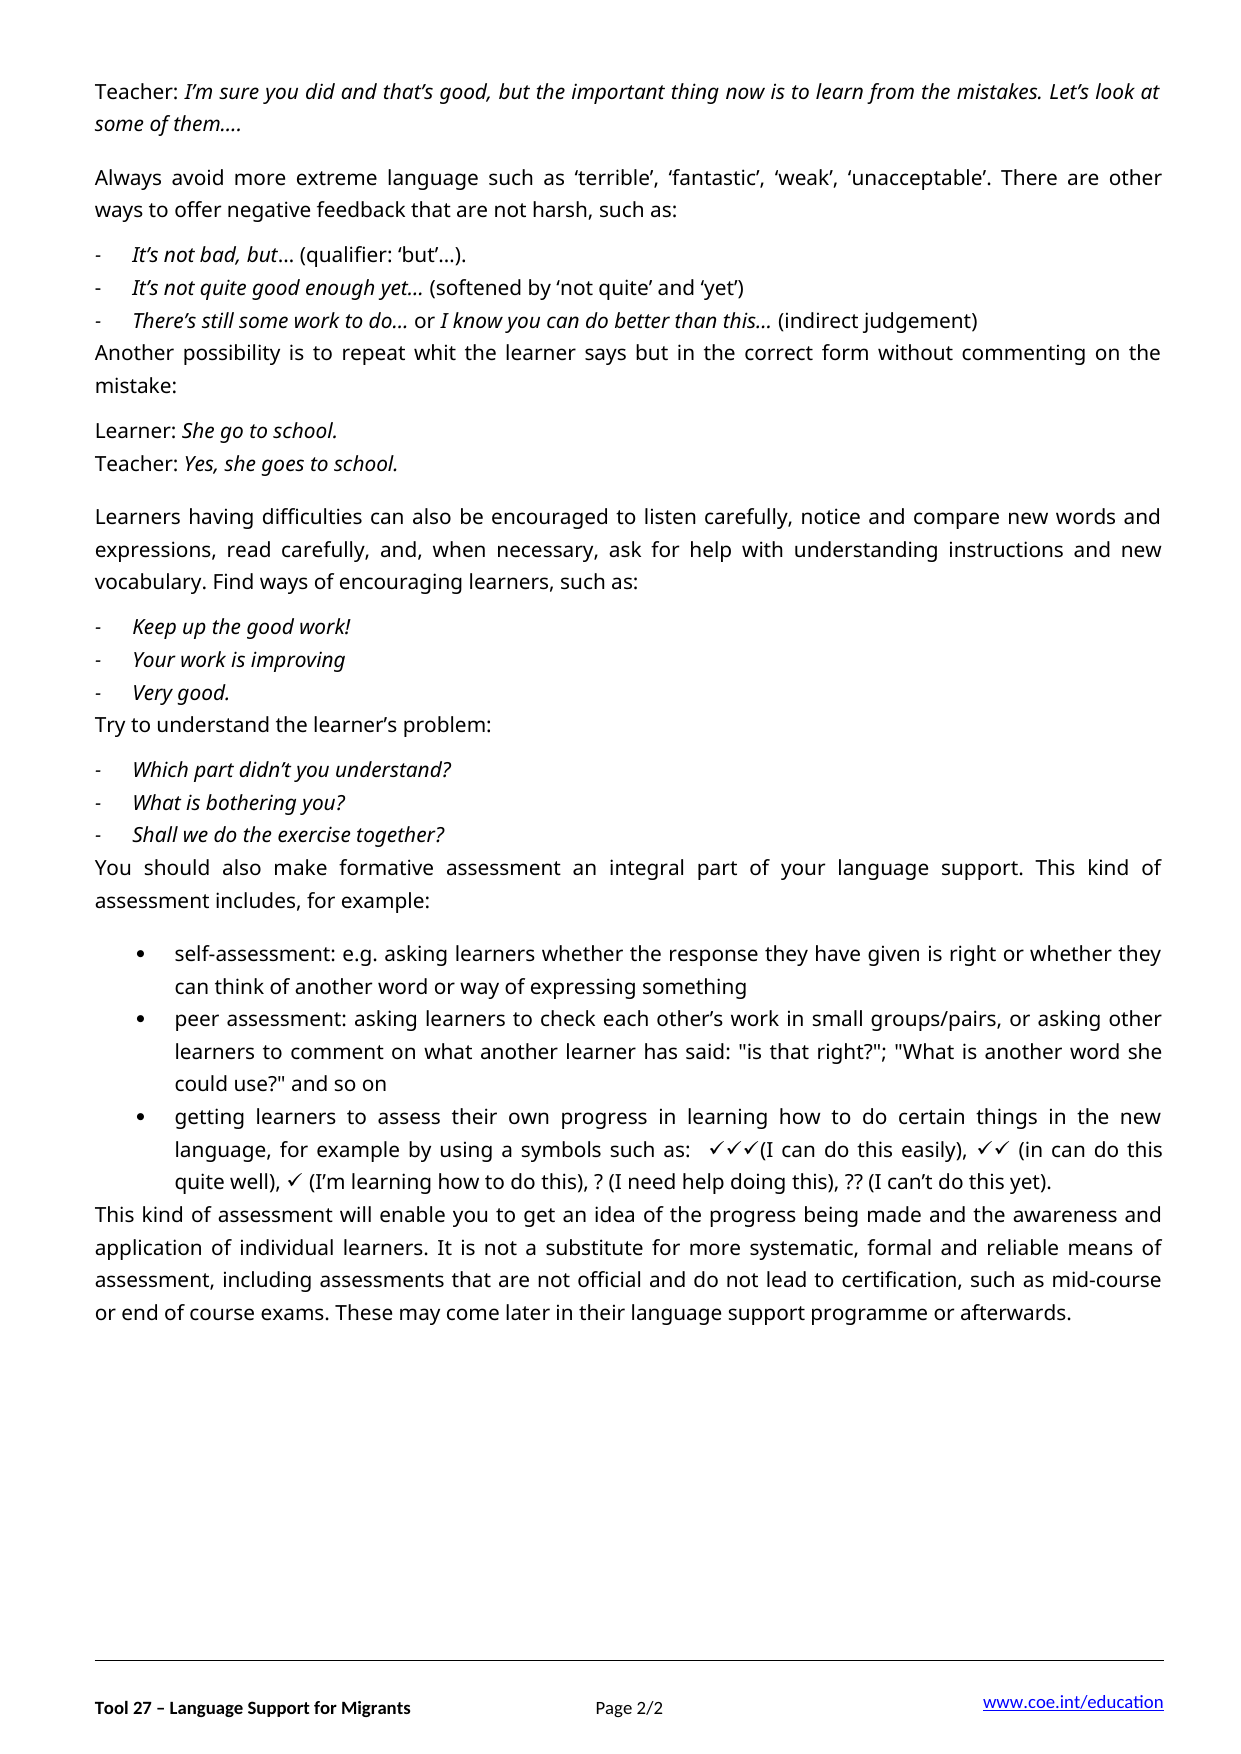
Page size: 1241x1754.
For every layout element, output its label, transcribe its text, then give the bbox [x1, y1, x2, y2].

list peer assessment: asking learners to check each other’s work in small groups/pairs, or asking other learners to comment on what another learner has said: "is that right?"; "What is another word she could use?" and so on [137, 1004, 1163, 1098]
text Learner: She go to school. [94, 416, 1163, 444]
text Try to understand the learner’s problem: [94, 710, 1163, 739]
text Teacher: Yes, she goes to school. [94, 449, 1163, 477]
text Always avoid more extreme language such as ‘terrible’, ‘fantastic’, ‘weak’, ‘unacceptable’. There are other ways to offer negative feedback that are not harsh, such as: [94, 163, 1163, 224]
list It’s not quite good enough yet… (softened by ‘not quite’ and ‘yet’) [94, 273, 1163, 302]
list Keep up the good work! [94, 612, 1163, 641]
list getting learners to assess their own progress in learning how to do certain things in the new language, for example by using a symbols such as: (I can do this easily), (in can do this quite well), (I’m learning how to do this), ? (I need help doing this), ?? (I can’t do this yet). [137, 1102, 1163, 1196]
list Which part didn’t you understand? [94, 755, 1163, 784]
list Your work is improving [94, 645, 1163, 673]
list Very good. [94, 678, 1163, 706]
list It’s not bad, but… (qualifier: ‘but’…). [94, 241, 1163, 269]
list Shall we do the exercise together? [94, 821, 1163, 849]
text You should also make formative assessment an integral part of your language support. This kind of assessment includes, for example: [94, 853, 1163, 914]
text Teacher: I’m sure you did and that’s good, but the important thing now is to learn from the mistakes. Let’s look at some of them…. [94, 77, 1163, 138]
list What is bothering you? [94, 788, 1163, 816]
list There’s still some work to do… or I know you can do better than this… (indirect judgement) [94, 306, 1163, 334]
text Learners having difficulties can also be encouraged to listen carefully, notice and compare new words and expressions, read carefully, and, when necessary, ask for help with understanding instructions and new vocabulary. Find ways of encouraging learners, such as: [94, 502, 1163, 596]
text This kind of assessment will enable you to get an idea of the progress being made and the awareness and application of individual learners. It is not a substitute for more systematic, formal and reliable means of assessment, including assessments that are not official and do not lead to certification, such as mid-course or end of course exams. These may come later in their language support programme or afterwards. [94, 1200, 1163, 1326]
text Another possibility is to repeat whit the learner says but in the correct form without commenting on the mistake: [94, 338, 1163, 399]
list self-assessment: e.g. asking learners whether the response they have given is right or whether they can think of another word or way of expressing something [137, 939, 1163, 1000]
